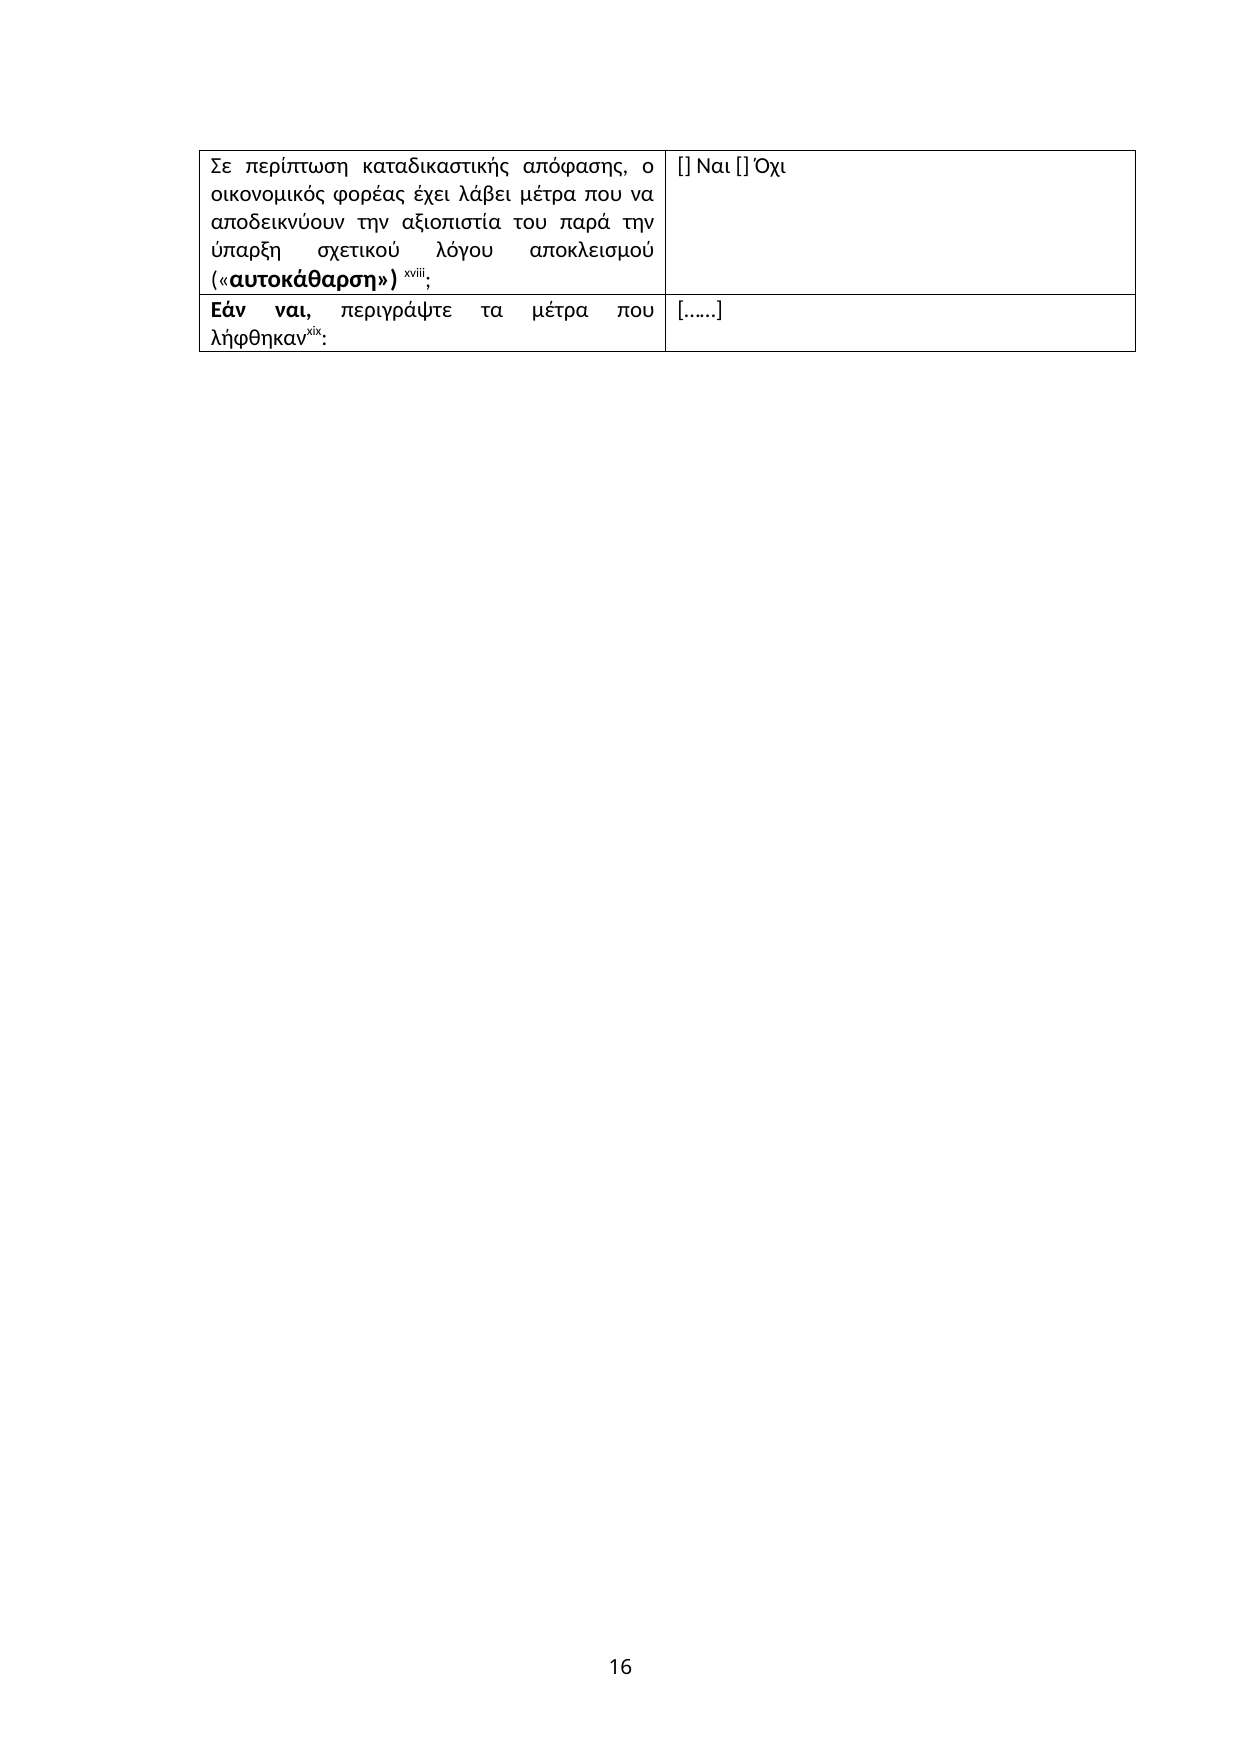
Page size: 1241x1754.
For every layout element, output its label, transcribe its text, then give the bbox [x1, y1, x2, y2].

table_cell [] Ναι [] Όχι [666, 151, 1135, 294]
table_cell Εάν ναι, περιγράψτε τα μέτρα που λήφθηκαν: [200, 295, 665, 351]
table_cell [……] [666, 295, 1135, 351]
table_cell Σε περίπτωση καταδικαστικής απόφασης, ο οικονομικός φορέας έχει λάβει μέτρα που να αποδεικνύουν την αξιοπιστία του παρά την ύπαρξη σχετικού λόγου αποκλεισμού («αυτοκάθαρση») ; [200, 151, 665, 294]
